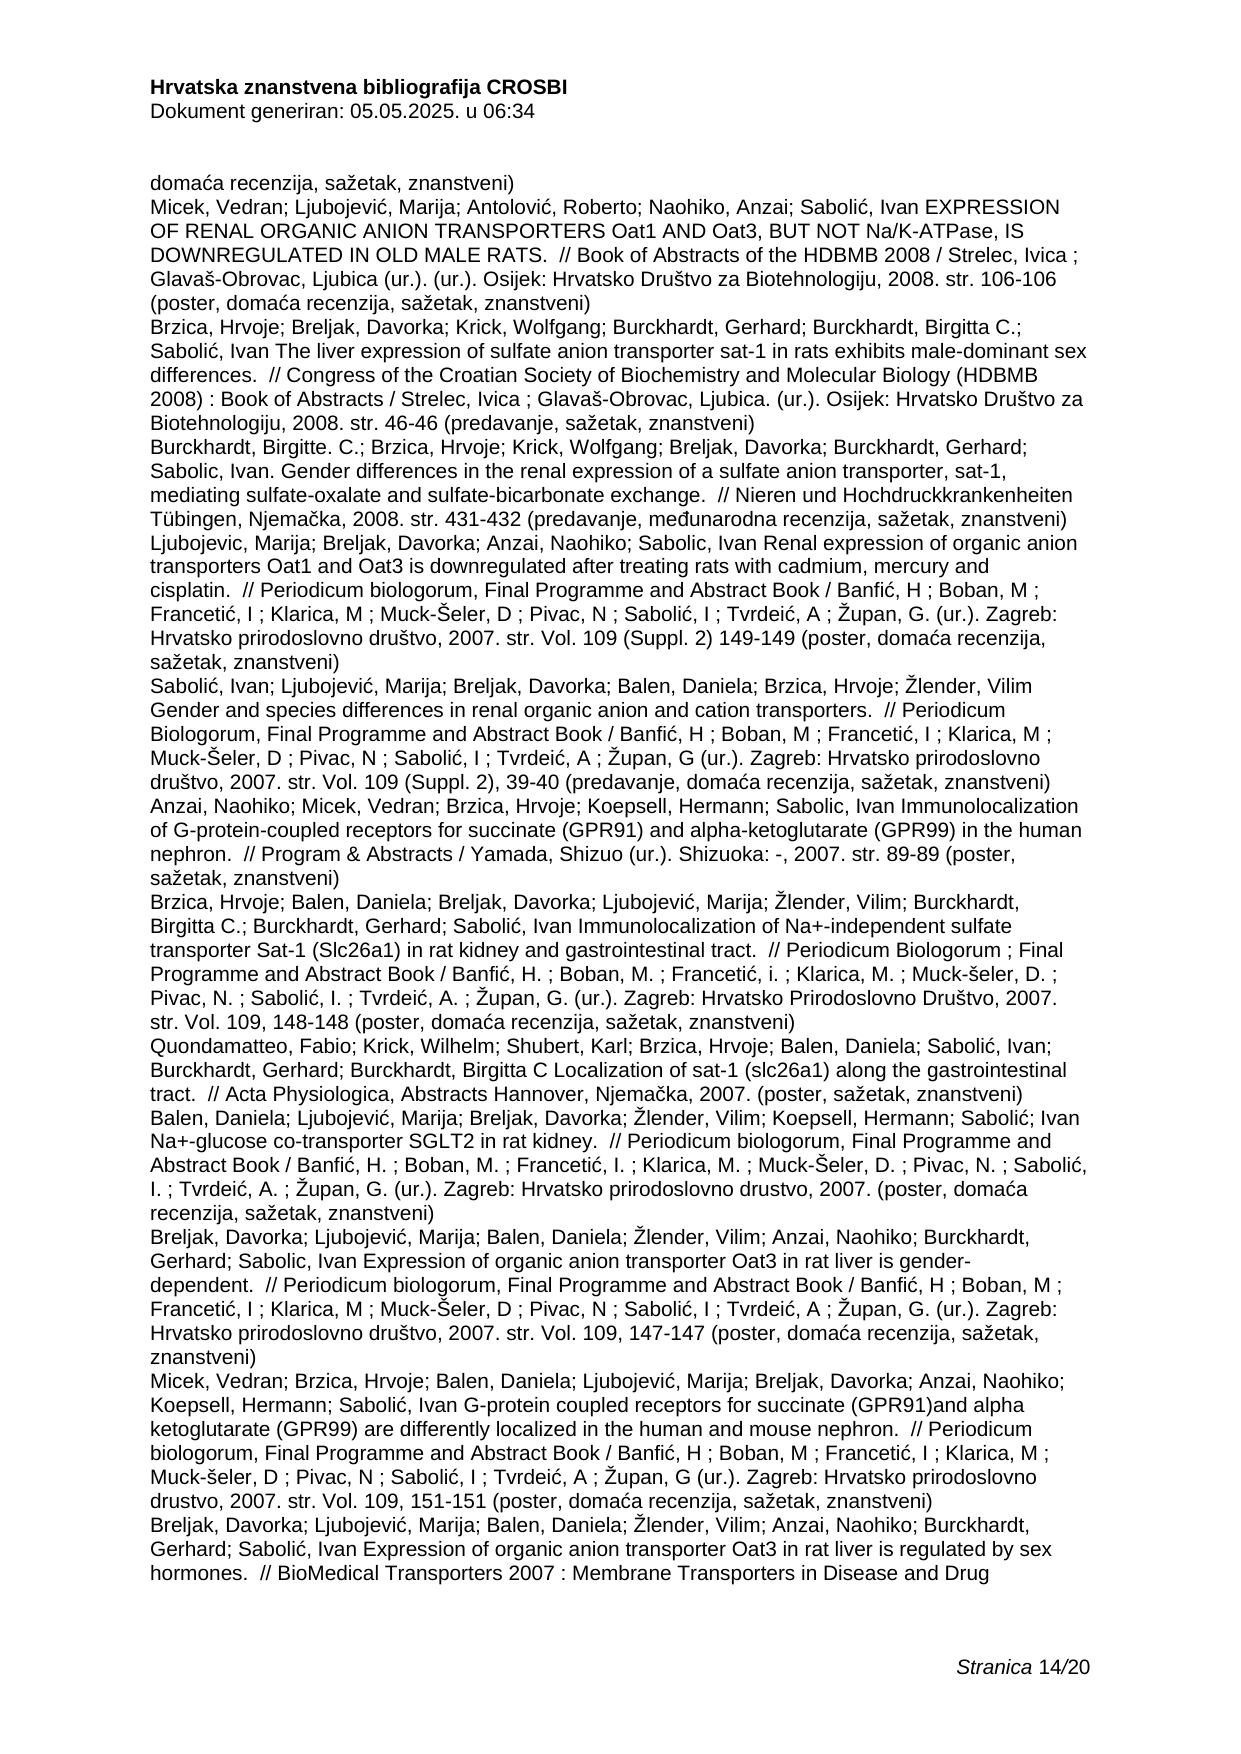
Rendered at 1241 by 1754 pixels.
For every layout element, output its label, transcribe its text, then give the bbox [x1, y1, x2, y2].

text Brzica, Hrvoje; Balen, Daniela; Breljak, Davorka; Ljubojević, Marija; Žlender, Vilim; Burckhardt, Birgitta C.; Burckhardt, Gerhard; Sabolić, Ivan [150, 890, 1090, 1033]
text Sabolić, Ivan; Ljubojević, Marija; Breljak, Davorka; Balen, Daniela; Brzica, Hrvoje; Žlender, Vilim [150, 674, 1090, 794]
text Burckhardt, Birgitte. C.; Brzica, Hrvoje; Krick, Wolfgang; Breljak, Davorka; Burckhardt, Gerhard; Sabolic, Ivan. [150, 434, 1090, 530]
text Ljubojevic, Marija; Breljak, Davorka; Anzai, Naohiko; Sabolic, Ivan [150, 530, 1090, 674]
text Brzica, Hrvoje; Breljak, Davorka; Krick, Wolfgang; Burckhardt, Gerhard; Burckhardt, Birgitta C.; Sabolić, Ivan [150, 315, 1090, 434]
text Quondamatteo, Fabio; Krick, Wilhelm; Shubert, Karl; Brzica, Hrvoje; Balen, Daniela; Sabolić, Ivan; Burckhardt, Gerhard; Burckhardt, Birgitta C [150, 1033, 1090, 1105]
text Anzai, Naohiko; Micek, Vedran; Brzica, Hrvoje; Koepsell, Hermann; Sabolic, Ivan [150, 794, 1090, 890]
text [150, 171, 1090, 195]
text Micek, Vedran; Ljubojević, Marija; Antolović, Roberto; Naohiko, Anzai; Sabolić, Ivan [150, 195, 1090, 315]
text Micek, Vedran; Brzica, Hrvoje; Balen, Daniela; Ljubojević, Marija; Breljak, Davorka; Anzai, Naohiko; Koepsell, Hermann; Sabolić, Ivan [150, 1369, 1090, 1513]
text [150, 1513, 1090, 1584]
text Breljak, Davorka; Ljubojević, Marija; Balen, Daniela; Žlender, Vilim; Anzai, Naohiko; Burckhardt, Gerhard; Sabolic, Ivan [150, 1225, 1090, 1369]
text Balen, Daniela; Ljubojević, Marija; Breljak, Davorka; Žlender, Vilim; Koepsell, Hermann; Sabolić; Ivan [150, 1105, 1090, 1225]
